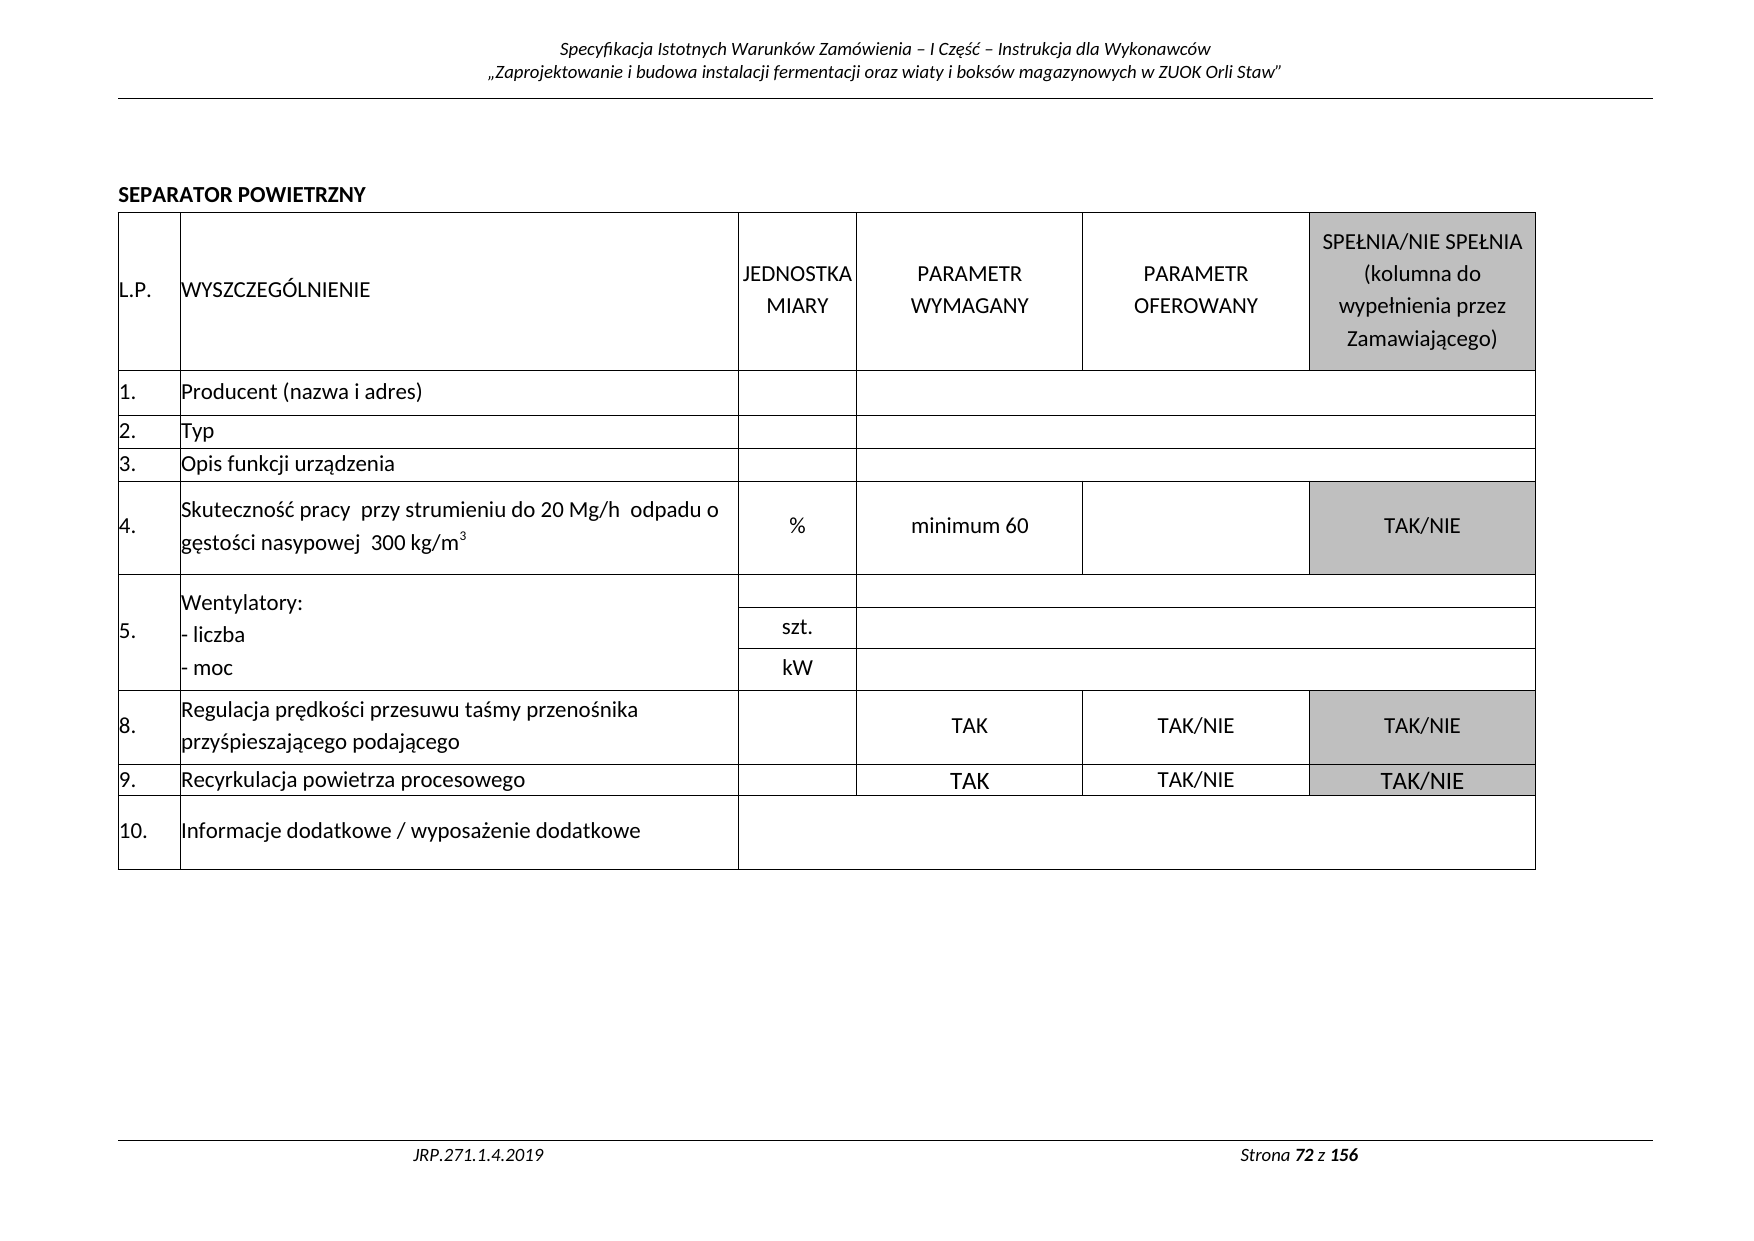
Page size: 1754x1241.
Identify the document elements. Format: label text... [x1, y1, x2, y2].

table_cell minimum 60 [857, 482, 1082, 574]
table_cell TAK/NIE [1083, 765, 1309, 795]
table_cell Producent (nazwa i adres) [181, 371, 738, 415]
table_cell Skuteczność pracy przy strumieniu do 20 Mg/h odpadu o gęstości nasypowej 300 kg/m3 [181, 482, 738, 574]
table_cell [119, 371, 180, 415]
table_cell [119, 796, 180, 869]
table_cell [739, 796, 1535, 869]
table_cell [1083, 482, 1309, 574]
table_cell [119, 765, 180, 795]
table_cell Wentylatory: - liczba - moc [181, 575, 738, 690]
table_cell Regulacja prędkości przesuwu taśmy przenośnika przyśpieszającego podającego [181, 691, 738, 764]
table_cell TAK/NIE [1310, 691, 1535, 764]
table_cell [119, 449, 180, 481]
table_cell [739, 575, 856, 607]
table_header PARAMETR OFEROWANY [1083, 213, 1309, 370]
table_cell [857, 416, 1535, 448]
table_cell kW [739, 649, 856, 690]
table_cell Informacje dodatkowe / wyposażenie dodatkowe [181, 796, 738, 869]
table_cell [739, 691, 856, 764]
table_cell Opis funkcji urządzenia [181, 449, 738, 481]
table_cell [119, 482, 180, 574]
table_header SPEŁNIA/NIE SPEŁNIA (kolumna do wypełnienia przez Zamawiającego) [1310, 213, 1535, 370]
table_header JEDNOSTKA MIARY [739, 213, 856, 370]
table_cell szt. [739, 608, 856, 648]
table_cell Recyrkulacja powietrza procesowego [181, 765, 738, 795]
table_cell [119, 575, 180, 690]
table_cell % [739, 482, 856, 574]
text SEPARATOR POWIETRZNY [118, 180, 1653, 208]
table_cell TAK [857, 765, 1082, 795]
table_cell TAK/NIE [1083, 691, 1309, 764]
table_cell [857, 371, 1535, 415]
table_cell [739, 765, 856, 795]
table_cell [857, 649, 1535, 690]
table_cell TAK/NIE [1310, 765, 1535, 795]
table_cell Typ [181, 416, 738, 448]
table_cell [857, 575, 1535, 607]
table_cell [857, 449, 1535, 481]
table_cell [119, 416, 180, 448]
table_cell [739, 416, 856, 448]
table_cell TAK [857, 691, 1082, 764]
table_header L.P. [119, 213, 180, 370]
table_cell TAK/NIE [1310, 482, 1535, 574]
table_header PARAMETR WYMAGANY [857, 213, 1082, 370]
table_cell [119, 691, 180, 764]
table_cell [739, 449, 856, 481]
table_header WYSZCZEGÓLNIENIE [181, 213, 738, 370]
table_cell [739, 371, 856, 415]
table_cell [857, 608, 1535, 648]
